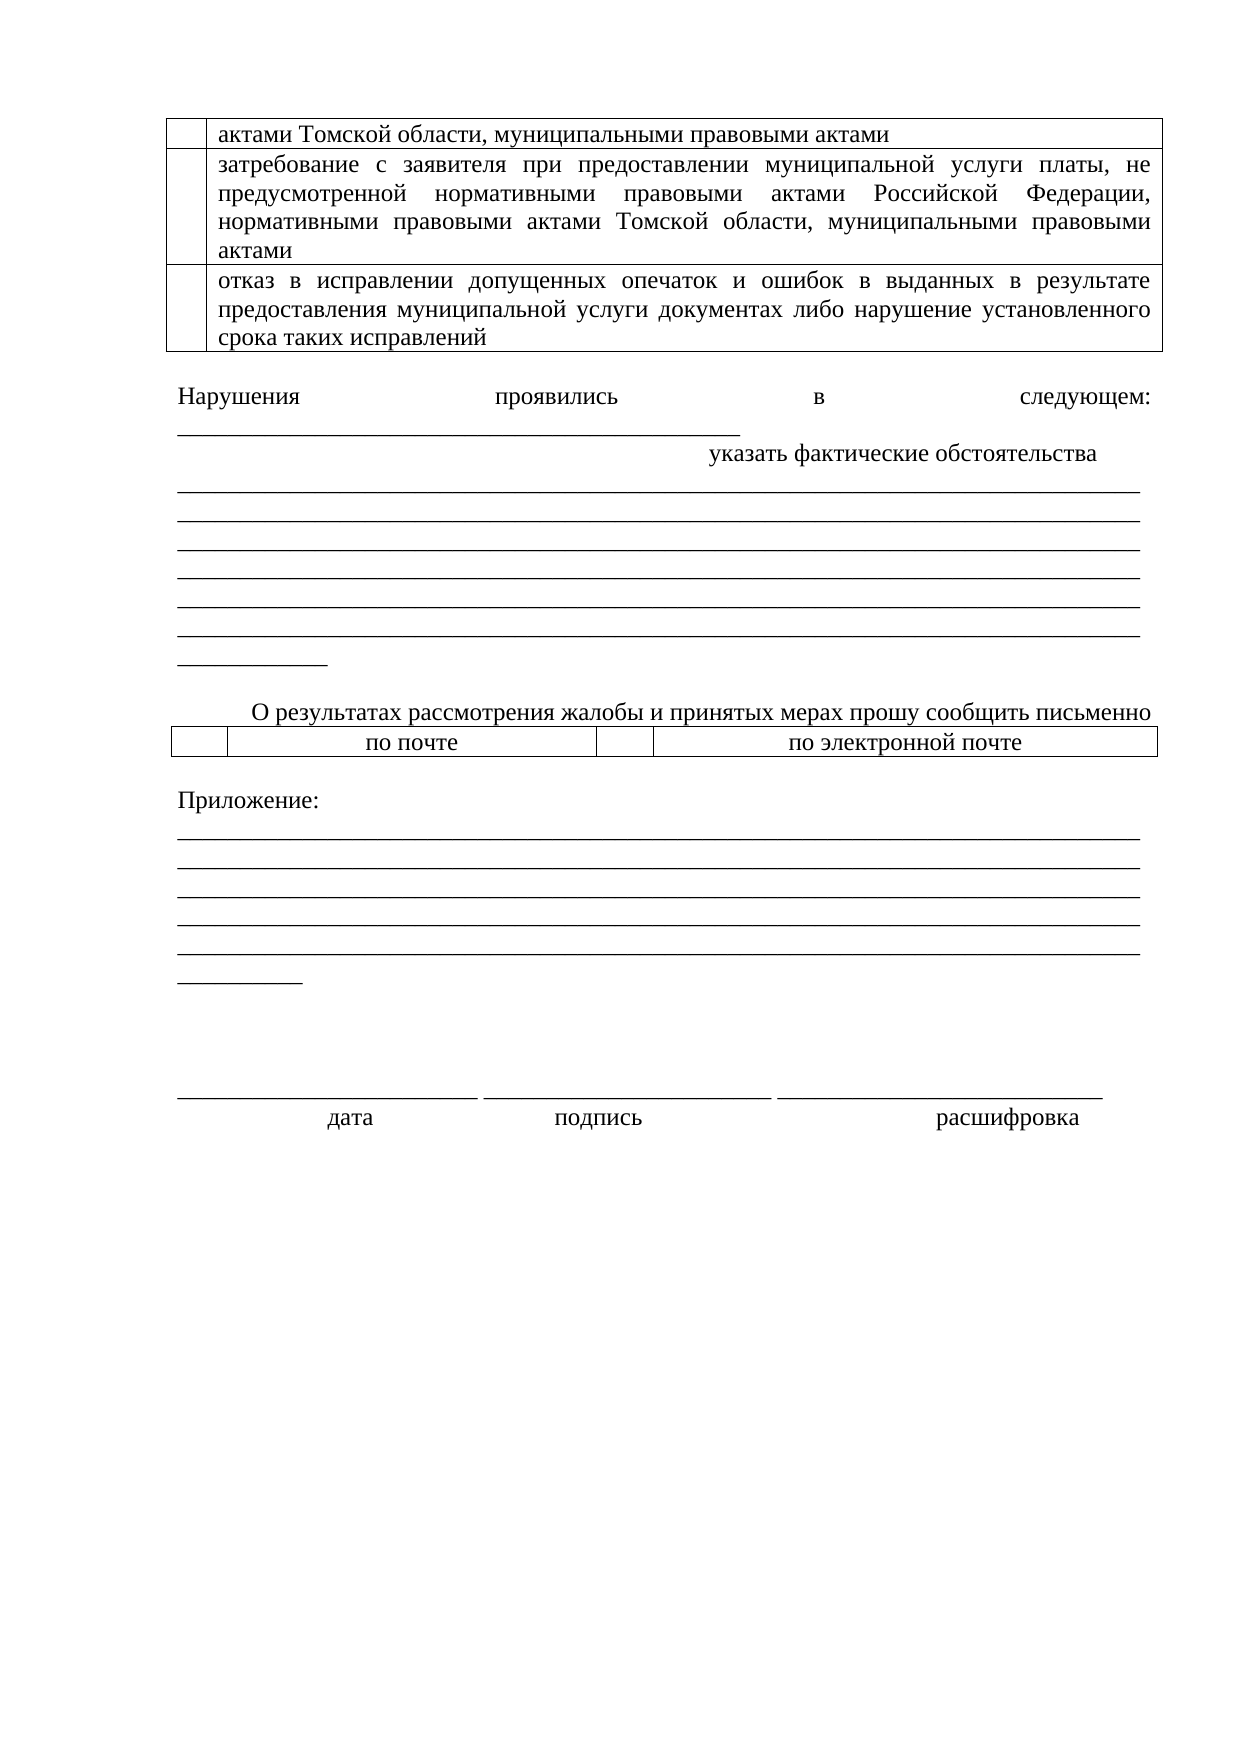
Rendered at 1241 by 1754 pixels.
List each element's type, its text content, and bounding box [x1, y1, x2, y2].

table_cell отказ в исправлении допущенных опечаток и ошибок в выданных в результате предоставления муниципальной услуги документах либо нарушение установленного срока таких исправлений [207, 265, 1162, 351]
table_cell [167, 265, 206, 351]
table_header по почте [228, 727, 596, 756]
table_header по электронной почте [654, 727, 1157, 756]
table_cell [167, 119, 206, 148]
subtitle __________________________________________________________________________________________________________________________________________________________________________________________________________________________________________________________________________________________________________________________________________________________________________________________________________________________________________________________________________________________ [177, 467, 1152, 668]
table_header [172, 727, 227, 756]
subtitle Приложение: [177, 786, 1152, 814]
subtitle ________________________ _______________________ __________________________ [177, 1073, 1152, 1102]
subtitle ___________________________________________________________________________________________________________________________________________________________________________________________________________________________________________________________________________________________________________________________________________________________________________________________________________ [177, 814, 1152, 987]
subtitle указать фактические обстоятельства [709, 438, 1152, 467]
table_header [597, 727, 653, 756]
table_cell [167, 149, 206, 264]
subtitle дата подпись расшифровка [177, 1102, 1152, 1131]
subtitle Нарушения проявились в следующем: _____________________________________________ [177, 381, 1152, 438]
subtitle О результатах рассмотрения жалобы и принятых мерах прошу сообщить письменно [177, 697, 1152, 726]
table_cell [207, 119, 1162, 148]
table_cell затребование с заявителя при предоставлении муниципальной услуги платы, не предусмотренной нормативными правовыми актами Российской Федерации, нормативными правовыми актами Томской области, муниципальными правовыми актами [207, 149, 1162, 264]
